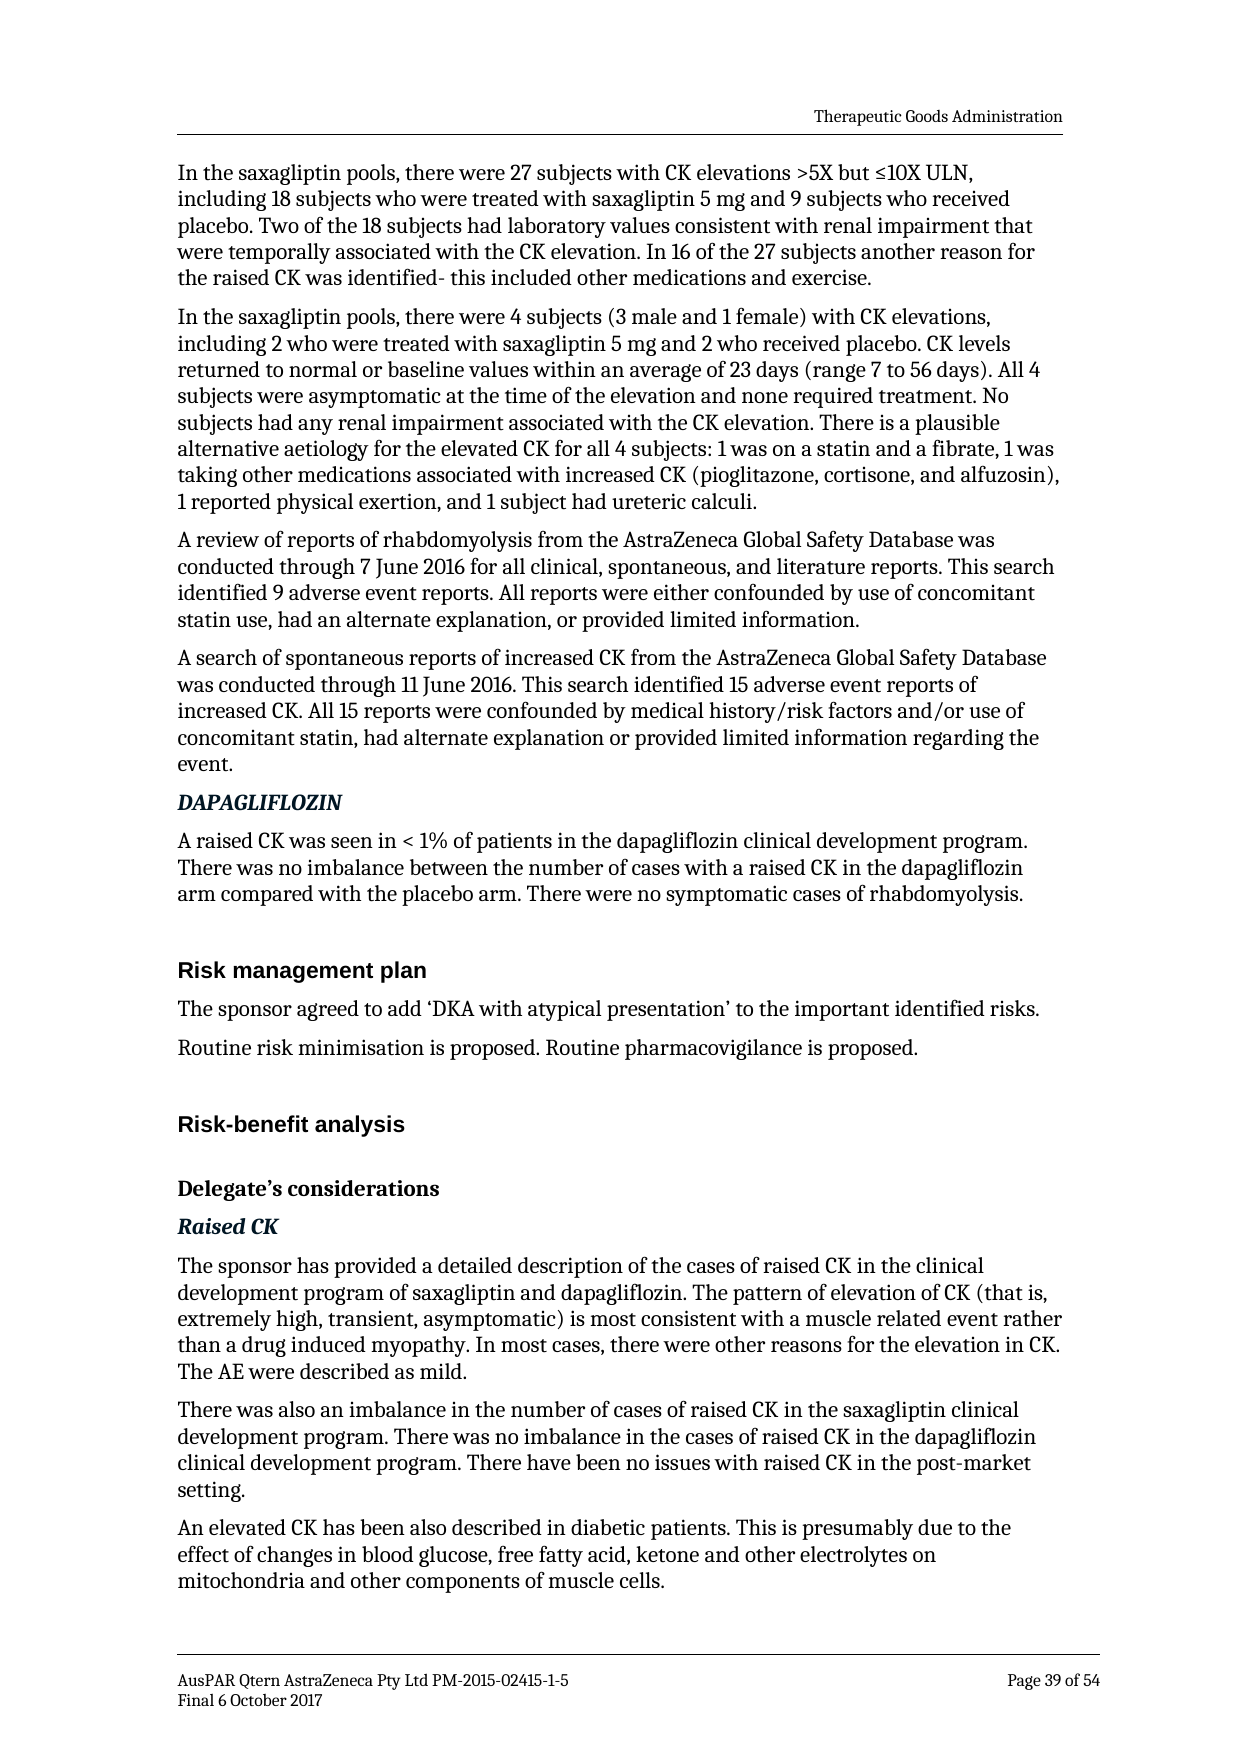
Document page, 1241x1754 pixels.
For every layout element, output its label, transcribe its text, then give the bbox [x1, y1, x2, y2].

text Routine risk minimisation is proposed. Routine pharmacovigilance is proposed. [177, 1035, 1063, 1061]
subtitle Raised CK [177, 1214, 1063, 1241]
text A search of spontaneous reports of increased CK from the AstraZeneca Global Safety Database was conducted through 11 June 2016. This search identified 15 adverse event reports of increased CK. All 15 reports were confounded by medical history/risk factors and/or use of concomitant statin, had alternate explanation or provided limited information regarding the event. [177, 645, 1063, 777]
subtitle Risk management plan [177, 957, 1063, 984]
subtitle Delegate’s considerations [177, 1175, 1063, 1202]
text In the saxagliptin pools, there were 27 subjects with CK elevations >5X but ≤10X ULN, including 18 subjects who were treated with saxagliptin 5 mg and 9 subjects who received placebo. Two of the 18 subjects had laboratory values consistent with renal impairment that were temporally associated with the CK elevation. In 16 of the 27 subjects another reason for the raised CK was identified- this included other medications and exercise. [177, 160, 1063, 291]
text In the saxagliptin pools, there were 4 subjects (3 male and 1 female) with CK elevations, including 2 who were treated with saxagliptin 5 mg and 2 who received placebo. CK levels returned to normal or baseline values within an average of 23 days (range 7 to 56 days). All 4 subjects were asymptomatic at the time of the elevation and none required treatment. No subjects had any renal impairment associated with the CK elevation. There is a plausible alternative aetiology for the elevated CK for all 4 subjects: 1 was on a statin and a fibrate, 1 was taking other medications associated with increased CK (pioglitazone, cortisone, and alfuzosin), 1 reported physical exertion, and 1 subject had ureteric calculi. [177, 304, 1063, 515]
text The sponsor has provided a detailed description of the cases of raised CK in the clinical development program of saxagliptin and dapagliflozin. The pattern of elevation of CK (that is, extremely high, transient, asymptomatic) is most consistent with a muscle related event rather than a drug induced myopathy. In most cases, there were other reasons for the elevation in CK. The AE were described as mild. [177, 1253, 1063, 1385]
text There was also an imbalance in the number of cases of raised CK in the saxagliptin clinical development program. There was no imbalance in the cases of raised CK in the dapagliflozin clinical development program. There have been no issues with raised CK in the post-market setting. [177, 1397, 1063, 1503]
text A raised CK was seen in < 1% of patients in the dapagliflozin clinical development program. There was no imbalance between the number of cases with a raised CK in the dapagliflozin arm compared with the placebo arm. There were no symptomatic cases of rhabdomyolysis. [177, 828, 1063, 907]
text An elevated CK has been also described in diabetic patients. This is presumably due to the effect of changes in blood glucose, free fatty acid, ketone and other electrolytes on mitochondria and other components of muscle cells. [177, 1515, 1063, 1594]
text The sponsor agreed to add ‘DKA with atypical presentation’ to the important identified risks. [177, 996, 1063, 1023]
subtitle Risk-benefit analysis [177, 1111, 1063, 1138]
text A review of reports of rhabdomyolysis from the AstraZeneca Global Safety Database was conducted through 7 June 2016 for all clinical, spontaneous, and literature reports. This search identified 9 adverse event reports. All reports were either confounded by use of concomitant statin use, had an alternate explanation, or provided limited information. [177, 527, 1063, 633]
subtitle DAPAGLIFLOZIN [177, 789, 1063, 816]
